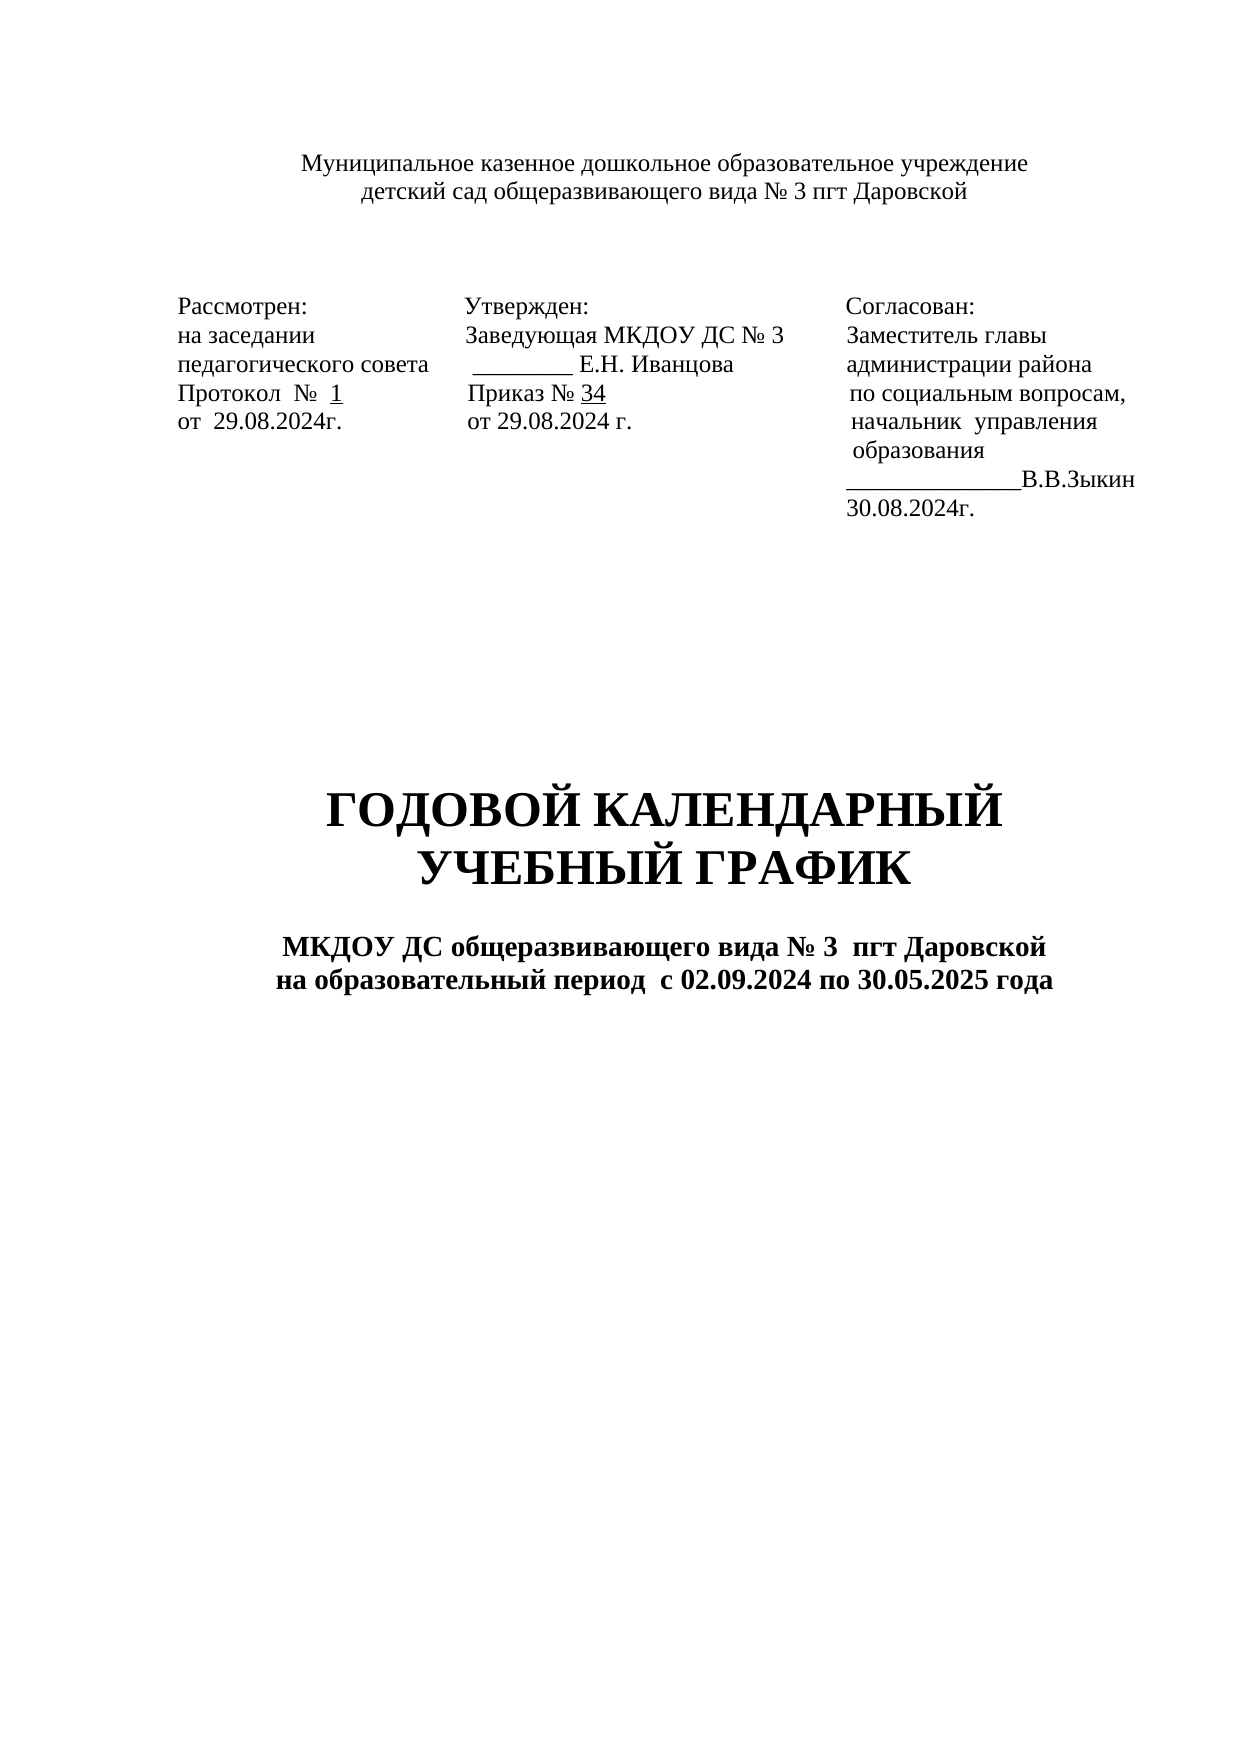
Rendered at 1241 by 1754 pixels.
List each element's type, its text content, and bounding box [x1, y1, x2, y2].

text Протокол № 1 Приказ № 34 по социальным вопросам, [177, 378, 1152, 406]
text ______________В.В.Зыкин [177, 464, 1152, 493]
text на заседании Заведующая МКДОУ ДС № 3 Заместитель главы [177, 320, 1152, 349]
text детский сад общеразвивающего вида № 3 пгт Даровской [177, 176, 1152, 205]
text 30.08.2024г. [177, 493, 1152, 521]
text Рассмотрен: Утвержден: Согласован: [177, 291, 1152, 320]
text ГОДОВОЙ КАЛЕНДАРНЫЙ [177, 780, 1152, 838]
text Муниципальное казенное дошкольное образовательное учреждение [177, 148, 1152, 176]
text от 29.08.2024г. от 29.08.2024 г. начальник управления [177, 406, 1152, 435]
text на образовательный период с 02.09.2024 по 30.05.2025 года [177, 962, 1152, 996]
text УЧЕБНЫЙ ГРАФИК [177, 838, 1152, 895]
text образования [177, 435, 1152, 464]
text МКДОУ ДС общеразвивающего вида № 3 пгт Даровской [177, 929, 1152, 962]
text педагогического совета ________ Е.Н. Иванцова администрации района [177, 349, 1152, 378]
